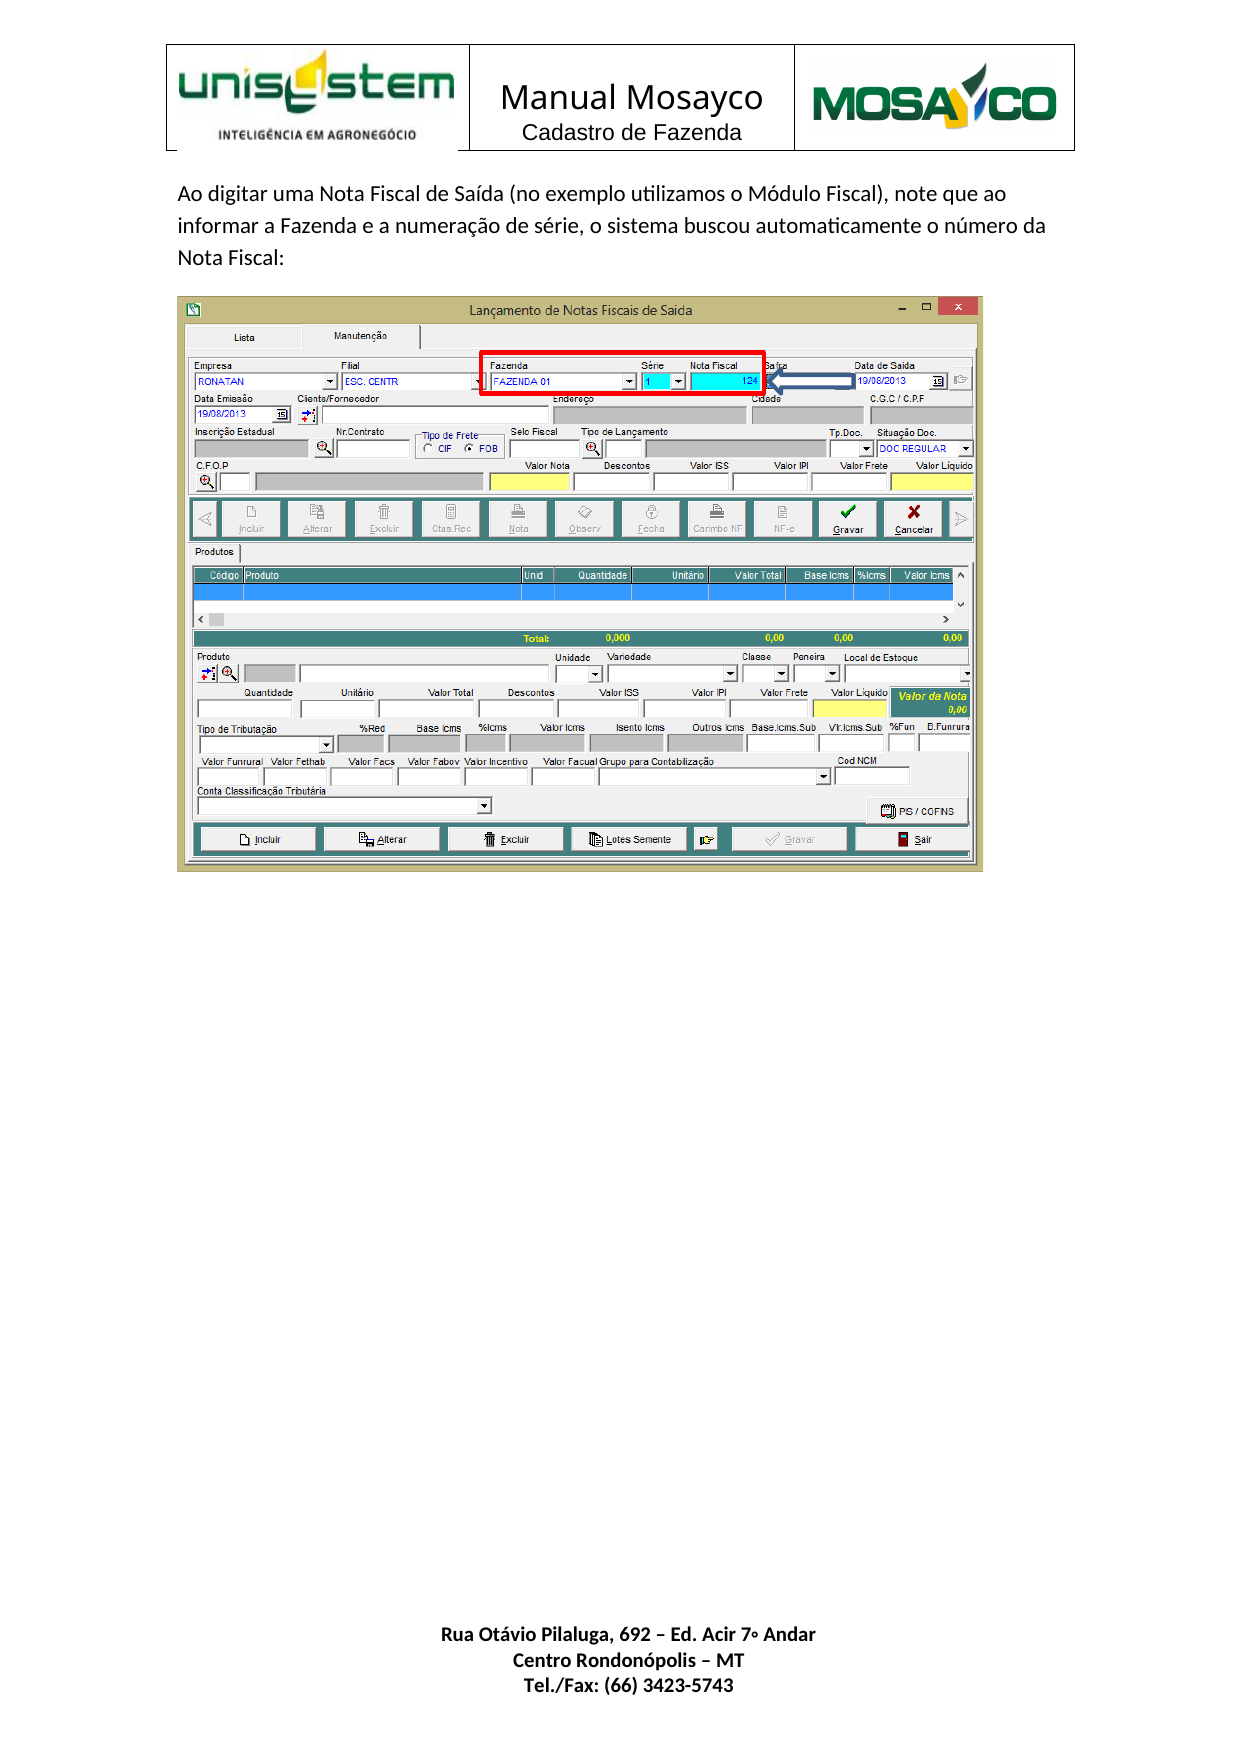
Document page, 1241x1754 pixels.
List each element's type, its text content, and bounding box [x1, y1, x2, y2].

text Ao digitar uma Nota Fiscal de Saída (no exemplo utilizamos o Módulo Fiscal), note que ao informar a Fazenda e a numeração de série, o sistema buscou automaticamente o número da Nota Fiscal: [177, 179, 1063, 272]
picture [811, 58, 1058, 132]
picture [177, 45, 458, 151]
picture [177, 296, 984, 872]
